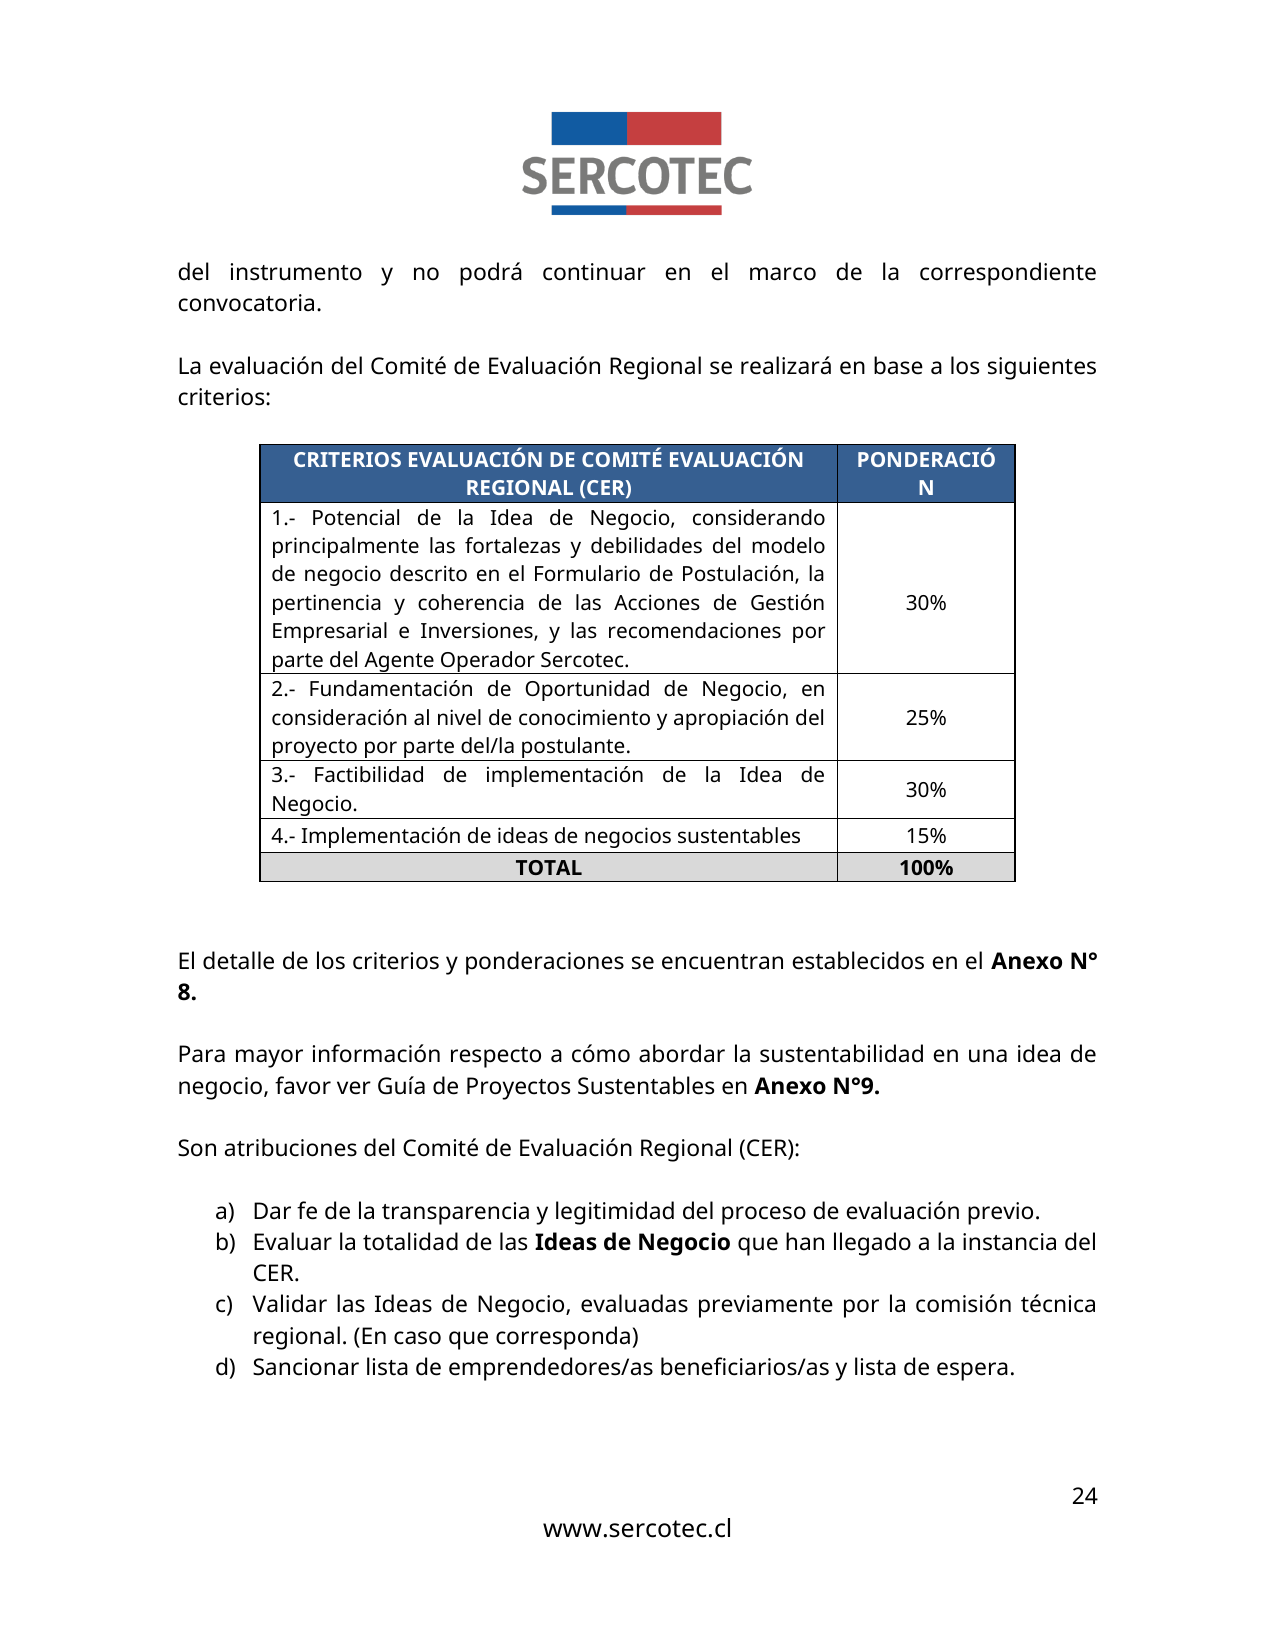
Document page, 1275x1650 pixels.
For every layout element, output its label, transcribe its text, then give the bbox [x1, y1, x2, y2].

table_cell 100% [838, 853, 1014, 881]
table_cell TOTAL [261, 853, 837, 881]
list Evaluar la totalidad de las Ideas de Negocio que han llegado a la instancia del CER. [215, 1226, 1098, 1288]
table_header PONDERACIÓN [838, 445, 1014, 502]
table_cell 30% [838, 761, 1014, 817]
table_cell 1.- Potencial de la Idea de Negocio, considerando principalmente las fortalezas y debilidades del modelo de negocio descrito en el Formulario de Postulación, la pertinencia y coherencia de las Acciones de Gestión Empresarial e Inversiones, y las recomendaciones por parte del Agente Operador Sercotec. [261, 503, 837, 673]
text El detalle de los criterios y ponderaciones se encuentran establecidos en el Anexo N° 8. [177, 945, 1098, 1007]
list Sancionar lista de emprendedores/as beneficiarios/as y lista de espera. [215, 1351, 1098, 1382]
list Validar las Ideas de Negocio, evaluadas previamente por la comisión técnica regional. (En caso que corresponda) [215, 1288, 1098, 1351]
table_cell 3.- Factibilidad de implementación de la Idea de Negocio. [261, 761, 837, 817]
picture [512, 105, 763, 225]
text Para mayor información respecto a cómo abordar la sustentabilidad en una idea de negocio, favor ver Guía de Proyectos Sustentables en Anexo N°9. [177, 1038, 1098, 1101]
table_header CRITERIOS EVALUACIÓN DE COMITÉ EVALUACIÓN REGIONAL (CER) [261, 445, 837, 502]
table_cell 4.- Implementación de ideas de negocios sustentables [261, 819, 837, 852]
table_cell 25% [838, 674, 1014, 759]
table_cell 30% [838, 503, 1014, 673]
text La evaluación del Comité de Evaluación Regional se realizará en base a los siguientes criterios: [177, 350, 1098, 412]
table_cell 2.- Fundamentación de Oportunidad de Negocio, en consideración al nivel de conocimiento y apropiación del proyecto por parte del/la postulante. [261, 674, 837, 759]
table_cell 15% [838, 819, 1014, 852]
list Dar fe de la transparencia y legitimidad del proceso de evaluación previo. [215, 1195, 1098, 1226]
text Son atribuciones del Comité de Evaluación Regional (CER): [177, 1132, 1098, 1163]
